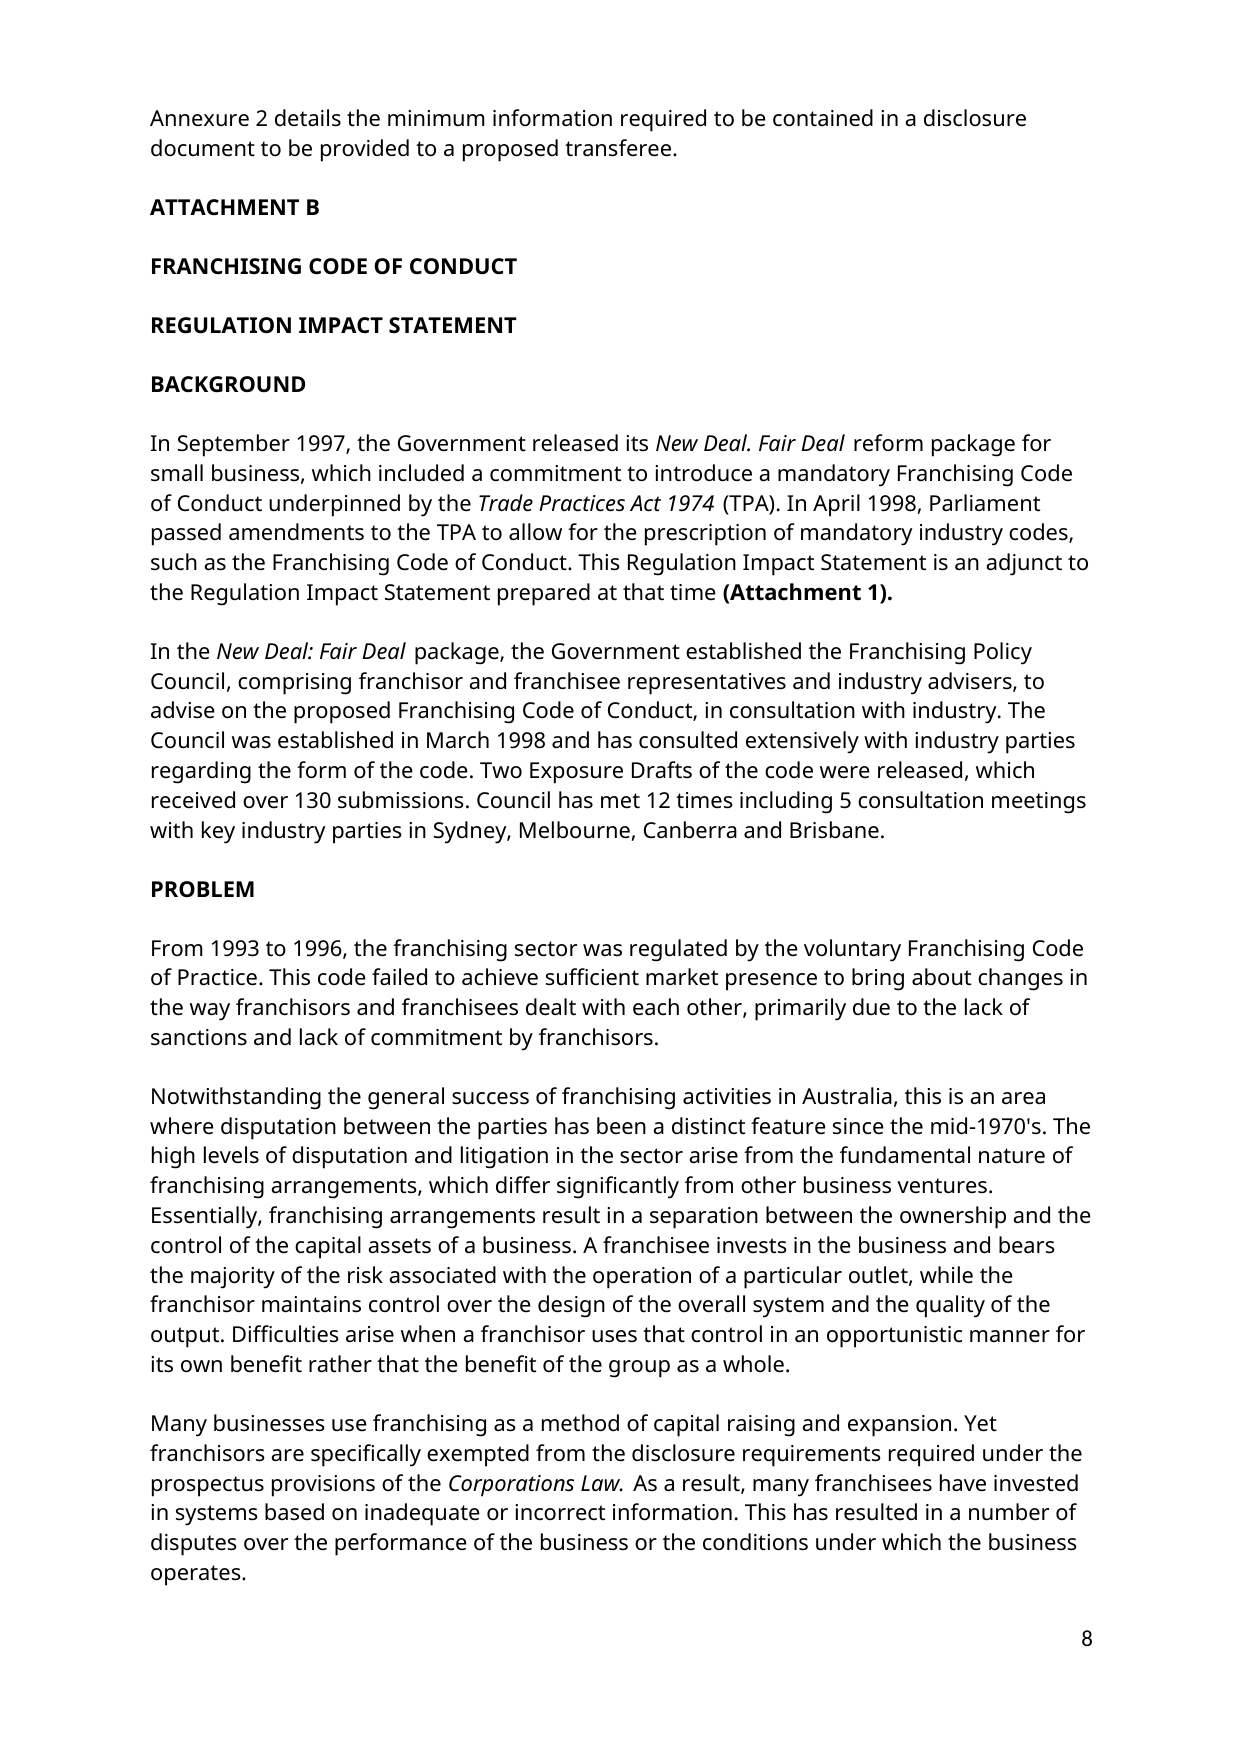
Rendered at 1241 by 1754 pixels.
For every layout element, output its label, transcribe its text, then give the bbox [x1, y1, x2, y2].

text PROBLEM [150, 874, 1093, 903]
text In September 1997, the Government released its New Deal. Fair Deal reform package for small business, which included a commitment to introduce a mandatory Franchising Code of Conduct underpinned by the Trade Practices Act 1974 (TPA). In April 1998, Parliament passed amendments to the TPA to allow for the prescription of mandatory industry codes, such as the Franchising Code of Conduct. This Regulation Impact Statement is an adjunct to the Regulation Impact Statement prepared at that time (Attachment 1). [150, 428, 1093, 607]
text ATTACHMENT B [150, 192, 1093, 222]
text Notwithstanding the general success of franchising activities in Australia, this is an area where disputation between the parties has been a distinct feature since the mid-1970's. The high levels of disputation and litigation in the sector arise from the fundamental nature of franchising arrangements, which differ significantly from other business ventures. Essentially, franchising arrangements result in a separation between the ownership and the control of the capital assets of a business. A franchisee invests in the business and bears the majority of the risk associated with the operation of a particular outlet, while the franchisor maintains control over the design of the overall system and the quality of the output. Difficulties arise when a franchisor uses that control in an opportunistic manner for its own benefit rather that the benefit of the group as a whole. [150, 1081, 1093, 1379]
text BACKGROUND [150, 369, 1093, 399]
text From 1993 to 1996, the franchising sector was regulated by the voluntary Franchising Code of Practice. This code failed to achieve sufficient market presence to bring about changes in the way franchisors and franchisees dealt with each other, primarily due to the lack of sanctions and lack of commitment by franchisors. [150, 933, 1093, 1052]
text In the New Deal: Fair Deal package, the Government established the Franchising Policy Council, comprising franchisor and franchisee representatives and industry advisers, to advise on the proposed Franchising Code of Conduct, in consultation with industry. The Council was established in March 1998 and has consulted extensively with industry parties regarding the form of the code. Two Exposure Drafts of the code were released, which received over 130 submissions. Council has met 12 times including 5 consultation meetings with key industry parties in Sydney, Melbourne, Canberra and Brisbane. [150, 636, 1093, 844]
text Annexure 2 details the minimum information required to be contained in a disclosure document to be provided to a proposed transferee. [150, 103, 1093, 163]
text REGULATION IMPACT STATEMENT [150, 310, 1093, 340]
text FRANCHISING CODE OF CONDUCT [150, 251, 1093, 281]
text Many businesses use franchising as a method of capital raising and expansion. Yet franchisors are specifically exempted from the disclosure requirements required under the prospectus provisions of the Corporations Law. As a result, many franchisees have invested in systems based on inadequate or incorrect information. This has resulted in a number of disputes over the performance of the business or the conditions under which the business operates. [150, 1408, 1093, 1587]
